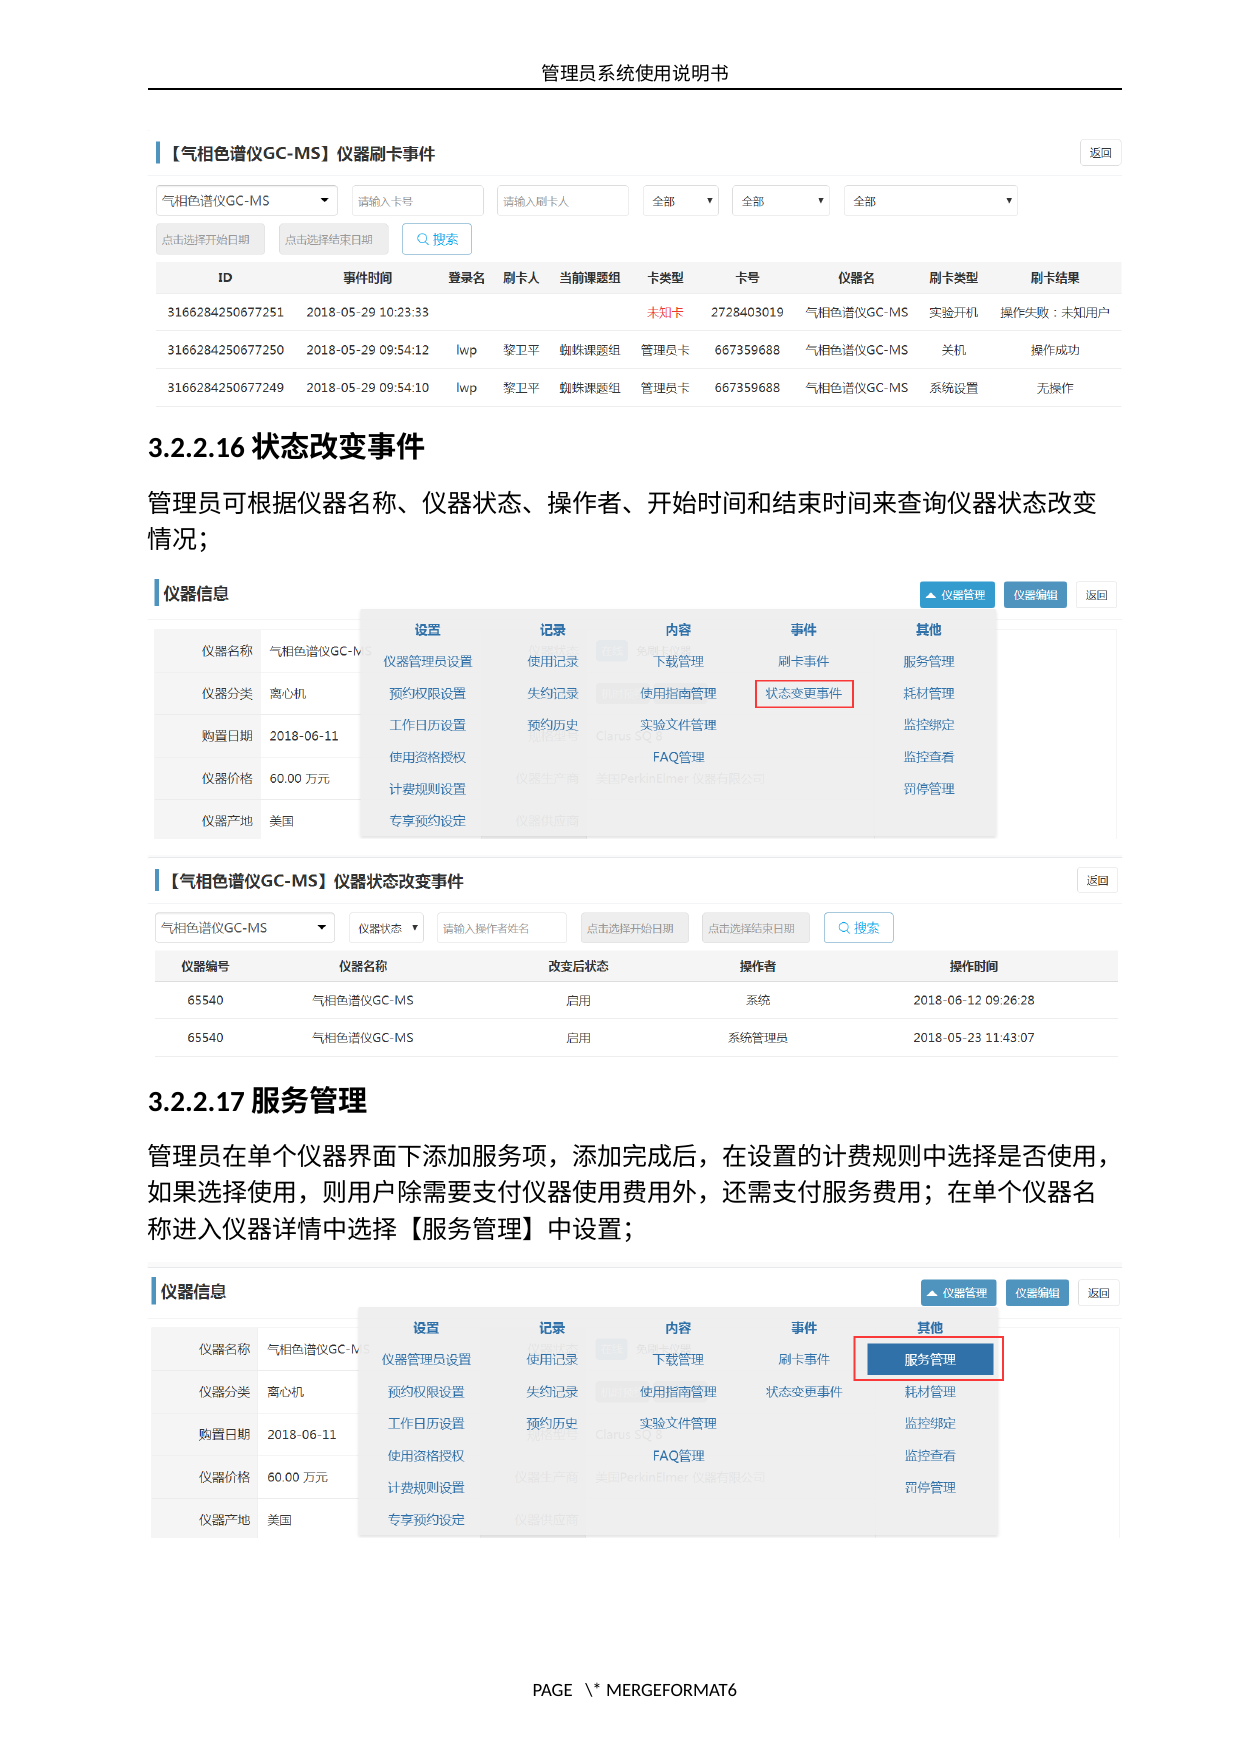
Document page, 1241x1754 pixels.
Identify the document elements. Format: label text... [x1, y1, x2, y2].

subtitle 3.2.2.16状态改变事件 [148, 424, 1122, 466]
text 管理员可根据仪器名称、仪器状态、操作者、开始时间和结束时间来查询仪器状态改变情况； [148, 483, 1122, 556]
picture [147, 855, 1123, 1061]
subtitle 3.2.2.17服务管理 [148, 1077, 1122, 1120]
picture [147, 130, 1123, 407]
picture [147, 1262, 1123, 1538]
text 管理员在单个仪器界面下添加服务项，添加完成后，在设置的计费规则中选择是否使用，如果选择使用，则用户除需要支付仪器使用费用外，还需支付服务费用；在单个仪器名称进入仪器详情中选择【服务管理】中设置； [148, 1137, 1122, 1245]
picture [147, 572, 1123, 839]
